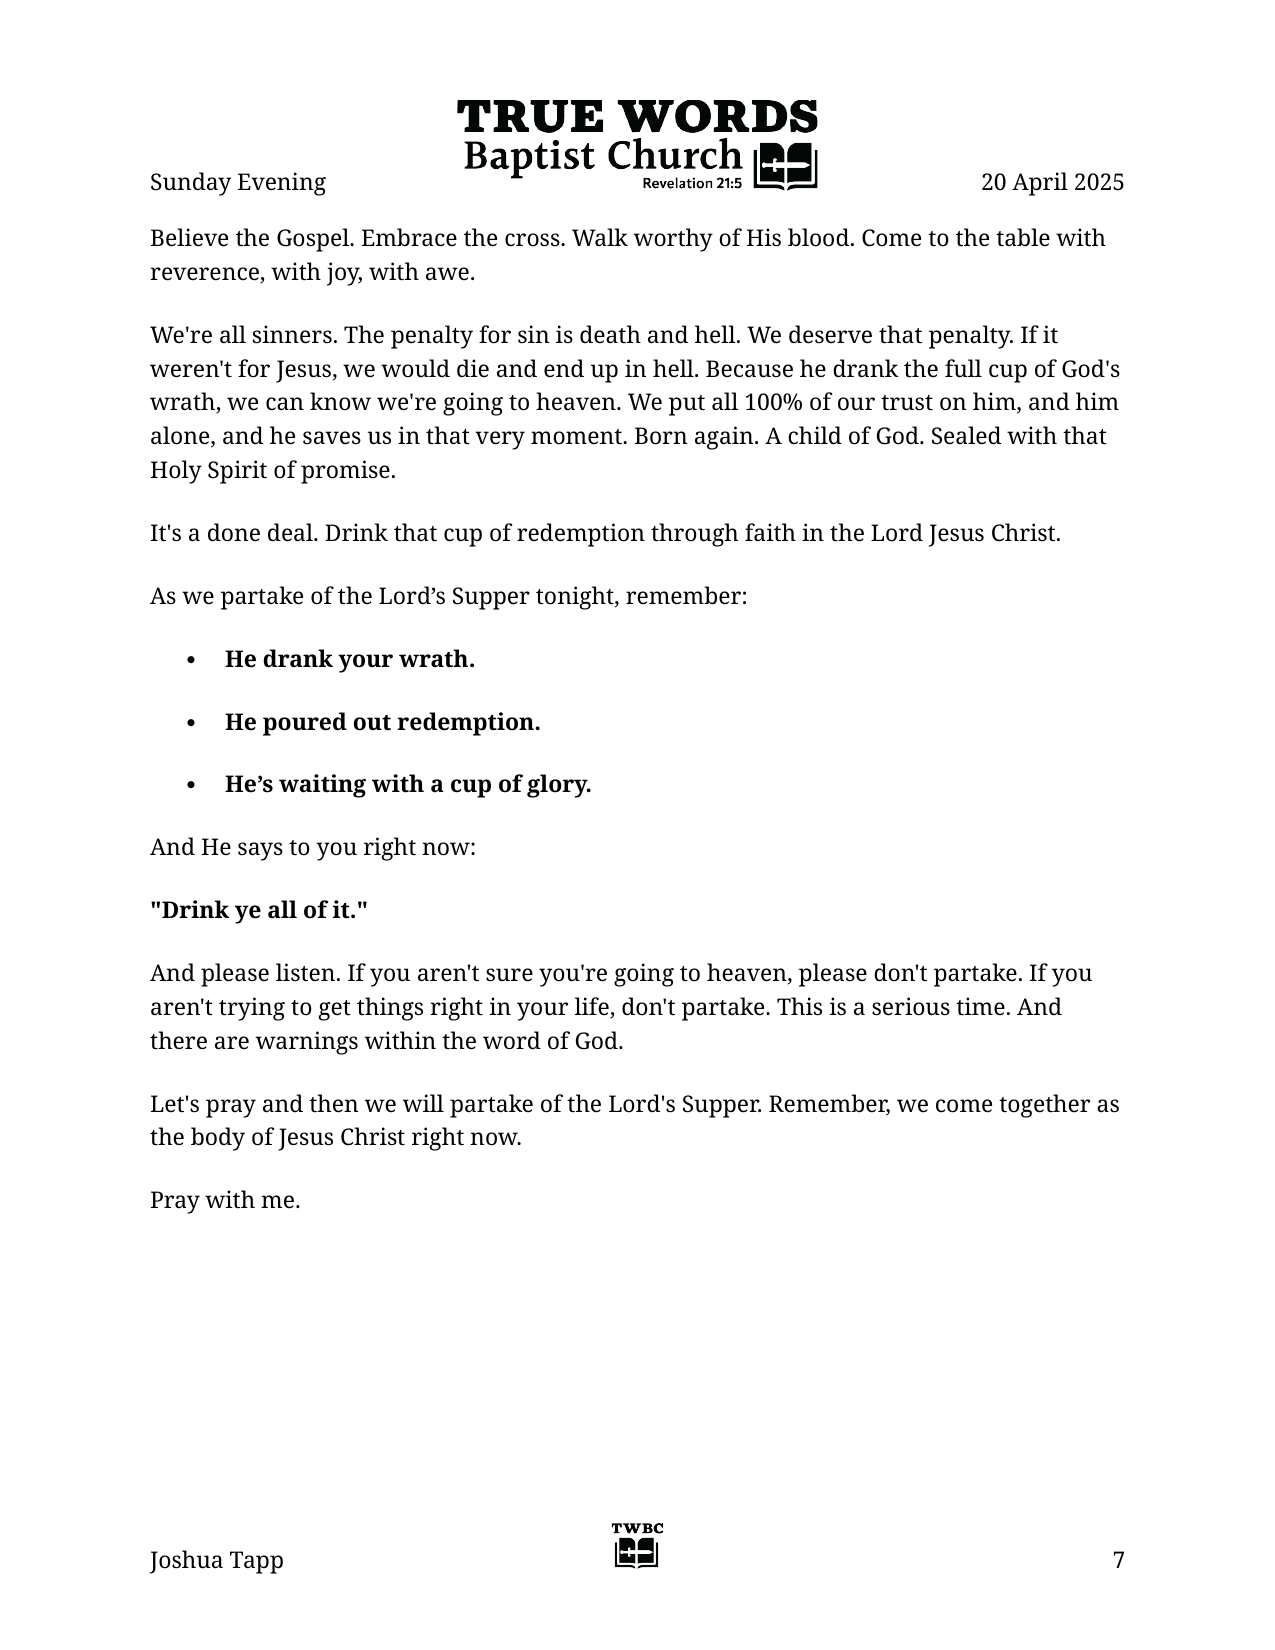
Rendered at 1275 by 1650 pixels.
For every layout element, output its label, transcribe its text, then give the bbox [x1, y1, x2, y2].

picture [457, 100, 818, 191]
list He’s waiting with a cup of glory. [187, 768, 1125, 799]
text And please listen. If you aren't sure you're going to heaven, please don't partake. If you aren't trying to get things right in your life, don't partake. This is a serious time. And there are warnings within the word of God. [150, 957, 1125, 1056]
text It's a done deal. Drink that cup of redemption through faith in the Lord Jesus Christ. [150, 517, 1125, 548]
text "Drink ye all of it." [150, 894, 1125, 925]
text As we partake of the Lord’s Supper tonight, remember: [150, 579, 1125, 611]
text Pray with me. [150, 1184, 1125, 1215]
text We're all sinners. The penalty for sin is death and hell. We deserve that penalty. If it weren't for Jesus, we would die and end up in hell. Because he drank the full cup of God's wrath, we can know we're going to heaven. We put all 100% of our trust on him, and him alone, and he saves us in that very moment. Born again. A child of God. Sealed with that Holy Spirit of promise. [150, 319, 1125, 485]
text Let's pray and then we will partake of the Lord's Supper. Remember, we come together as the body of Jesus Christ right now. [150, 1087, 1125, 1152]
picture [611, 1523, 664, 1569]
list He drank your wrath. [187, 642, 1125, 674]
text Believe the Gospel. Embrace the cross. Walk worthy of His blood. Come to the table with reverence, with joy, with awe. [150, 222, 1125, 287]
list He poured out redemption. [187, 705, 1125, 737]
text And He says to you right now: [150, 831, 1125, 862]
